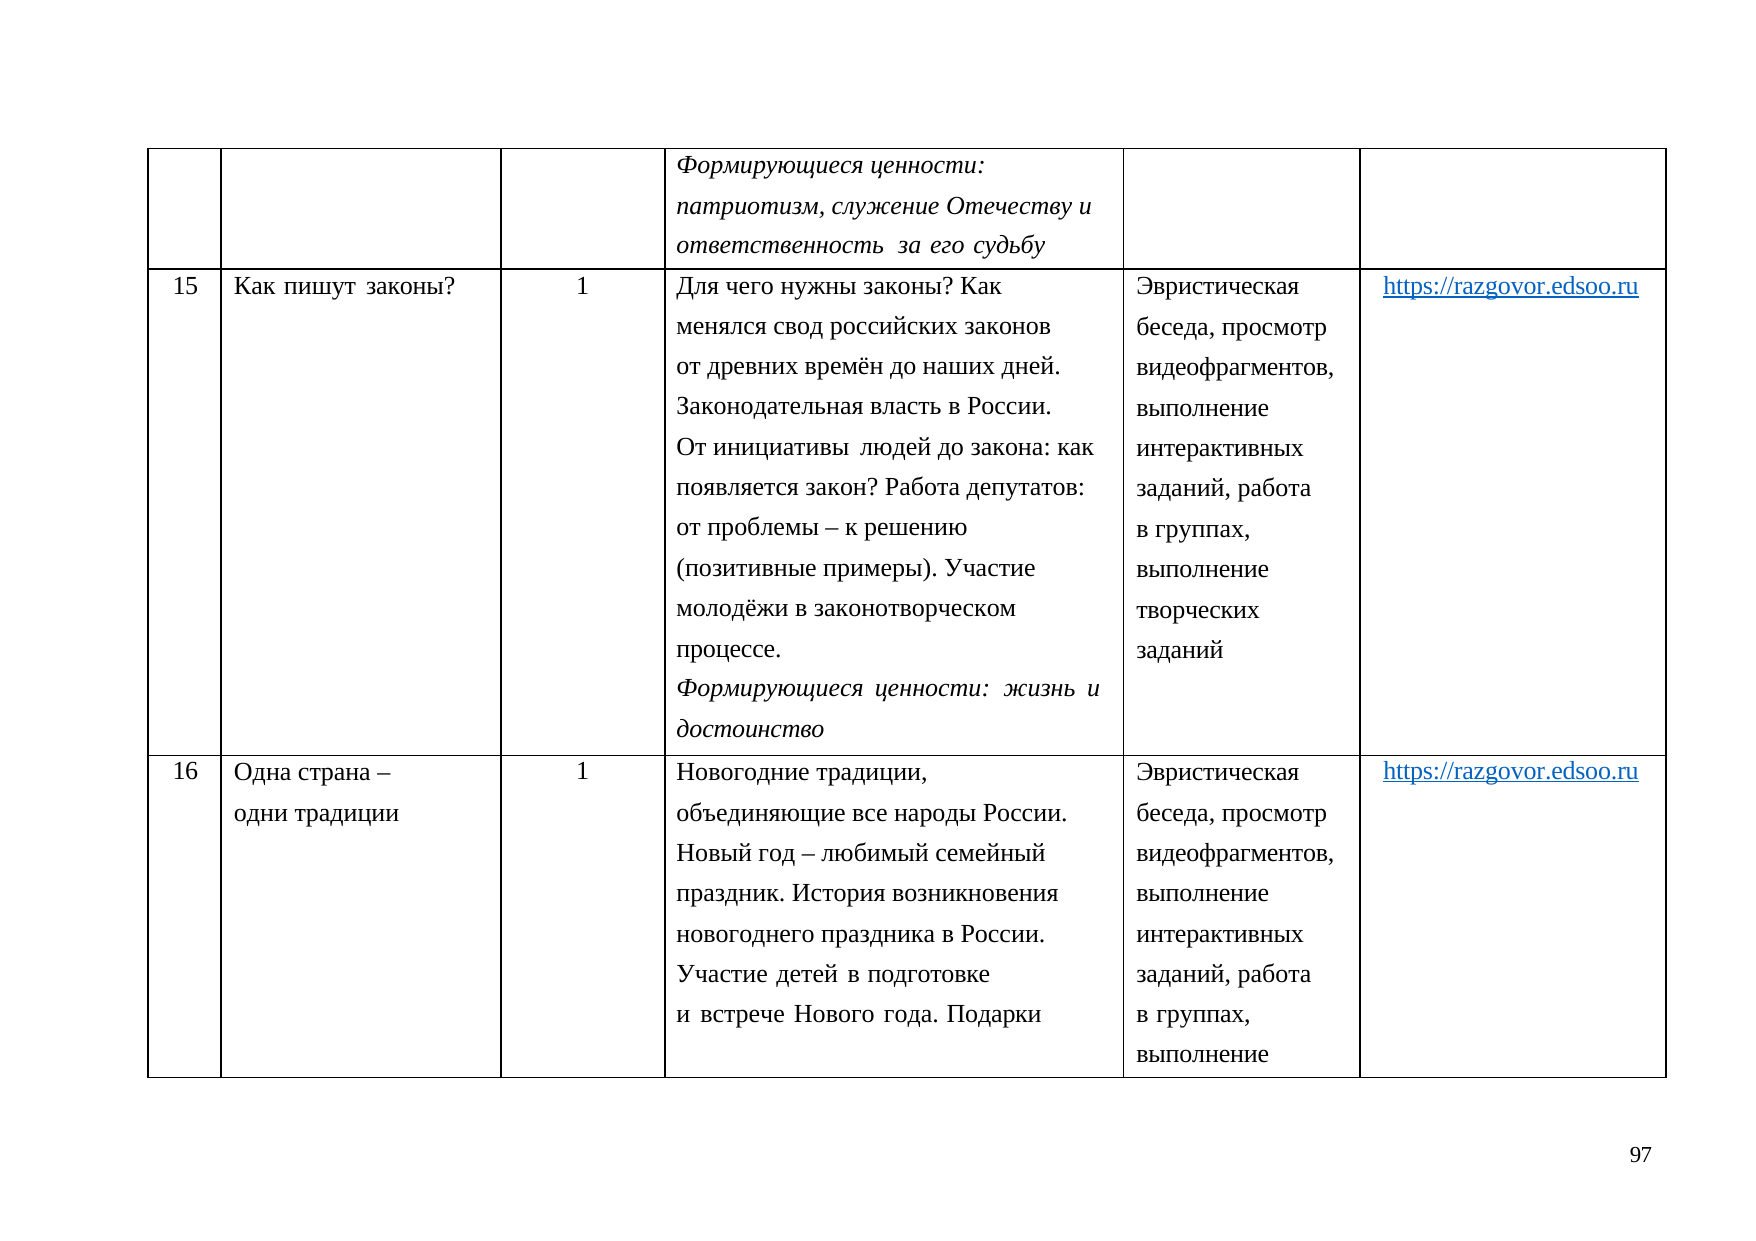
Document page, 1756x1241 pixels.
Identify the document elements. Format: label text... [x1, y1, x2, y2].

table_cell 1 [502, 756, 664, 1077]
table_cell https://razgovor.edsoo.ru [1361, 270, 1665, 754]
table_cell 15 [149, 270, 220, 754]
table_cell Как пишут законы? [222, 270, 500, 754]
table_cell Эвристическая беседа, просмотр видеофрагментов, выполнение интерактивных заданий, работа в группах, выполнение [1124, 756, 1359, 1077]
table_cell Одна страна – одни традиции [222, 756, 500, 1077]
table_header Формирующиеся ценности: патриотизм, служение Отечеству и ответственность за его судьбу [666, 149, 1123, 268]
table_header [502, 149, 664, 268]
table_header [149, 149, 220, 268]
table_header [222, 149, 500, 268]
table_cell https://razgovor.edsoo.ru [1361, 756, 1665, 1077]
table_header [1361, 149, 1665, 268]
table_cell Новогодние традиции, объединяющие все народы России. Новый год – любимый семейный праздник. История возникновения новогоднего праздника в России. Участие детей в подготовке и встрече Нового года. Подарки [666, 756, 1123, 1077]
table_cell 1 [502, 270, 664, 754]
table_header [1124, 149, 1359, 268]
table_cell Для чего нужны законы? Как менялся свод российских законов от древних времён до наших дней. Законодательная власть в России. От инициативы людей до закона: как появляется закон? Работа депутатов: от проблемы – к решению (позитивные примеры). Участие молодёжи в законотворческом процессе. Формирующиеся ценности: жизнь и достоинство [666, 270, 1123, 754]
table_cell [1124, 270, 1359, 754]
table_cell 16 [149, 756, 220, 1077]
